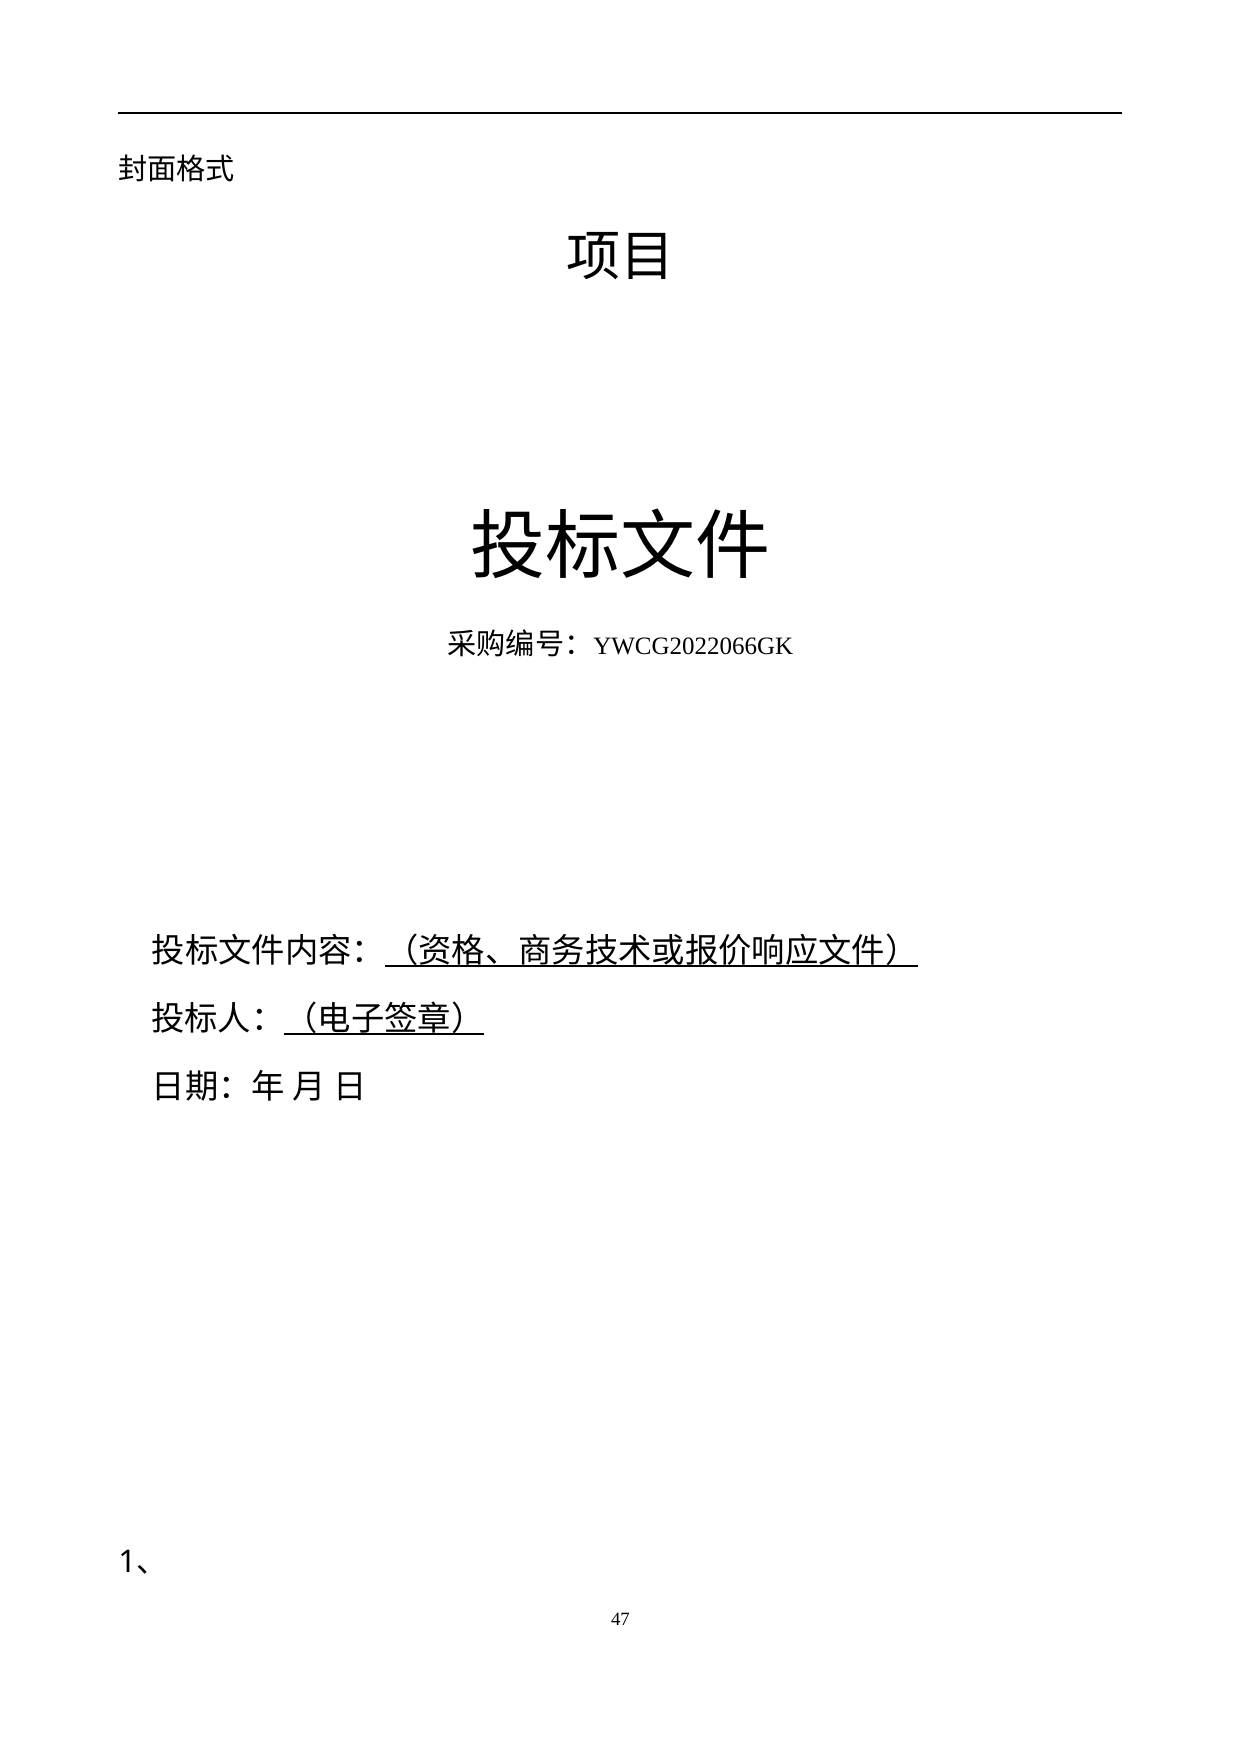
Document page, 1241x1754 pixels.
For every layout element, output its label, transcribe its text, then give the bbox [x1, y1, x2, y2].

text 投标文件 [118, 472, 1122, 608]
text 采购编号：YWCG2022066GK [118, 608, 1122, 676]
text 投标文件内容：（资格、商务技术或报价响应文件） [118, 914, 1122, 982]
text 投标人：（电子签章） [118, 982, 1122, 1049]
text 封面格式 [118, 133, 1122, 201]
text 日期：年 月 日 [118, 1049, 1122, 1117]
text 1、 [118, 1525, 1122, 1593]
text 项目 [118, 201, 1122, 302]
